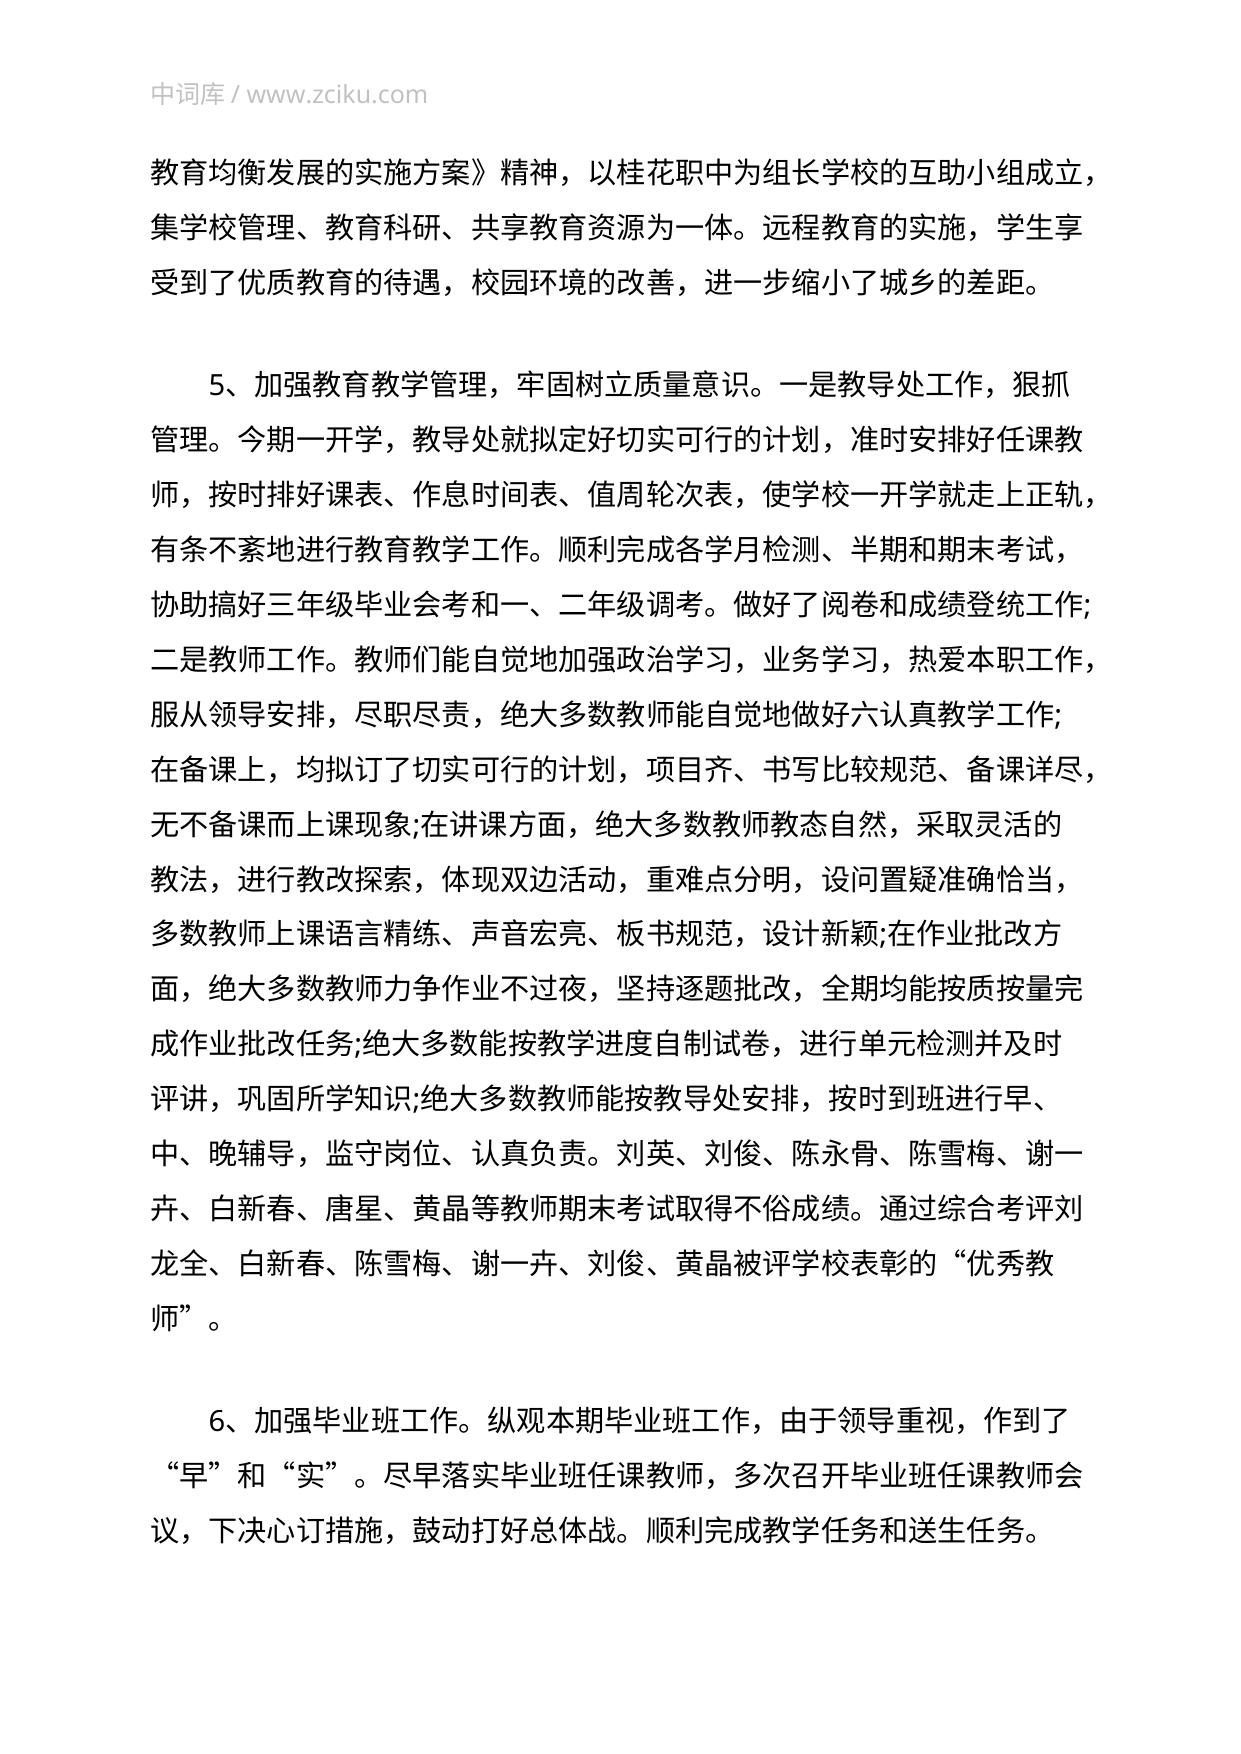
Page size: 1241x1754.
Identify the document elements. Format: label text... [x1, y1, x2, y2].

text 5、加强教育教学管理，牢固树立质量意识。一是教导处工作，狠抓管理。今期一开学，教导处就拟定好切实可行的计划，准时安排好任课教师，按时排好课表、作息时间表、值周轮次表，使学校一开学就走上正轨，有条不紊地进行教育教学工作。顺利完成各学月检测、半期和期末考试，协助搞好三年级毕业会考和一、二年级调考。做好了阅卷和成绩登统工作;二是教师工作。教师们能自觉地加强政治学习，业务学习，热爱本职工作，服从领导安排，尽职尽责，绝大多数教师能自觉地做好六认真教学工作;在备课上，均拟订了切实可行的计划，项目齐、书写比较规范、备课详尽，无不备课而上课现象;在讲课方面，绝大多数教师教态自然，采取灵活的教法，进行教改探索，体现双边活动，重难点分明，设问置疑准确恰当，多数教师上课语言精练、声音宏亮、板书规范，设计新颖;在作业批改方面，绝大多数教师力争作业不过夜，坚持逐题批改，全期均能按质按量完成作业批改任务;绝大多数能按教学进度自制试卷，进行单元检测并及时评讲，巩固所学知识;绝大多数教师能按教导处安排，按时到班进行早、中、晚辅导，监守岗位、认真负责。刘英、刘俊、陈永骨、陈雪梅、谢一卉、白新春、唐星、黄晶等教师期末考试取得不俗成绩。通过综合考评刘龙全、白新春、陈雪梅、谢一卉、刘俊、黄晶被评学校表彰的“优秀教师”。 [150, 362, 1090, 1338]
text 6、加强毕业班工作。纵观本期毕业班工作，由于领导重视，作到了“早”和“实”。尽早落实毕业班任课教师，多次召开毕业班任课教师会议，下决心订措施，鼓动打好总体战。顺利完成教学任务和送生任务。 [150, 1397, 1090, 1549]
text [150, 150, 1090, 302]
